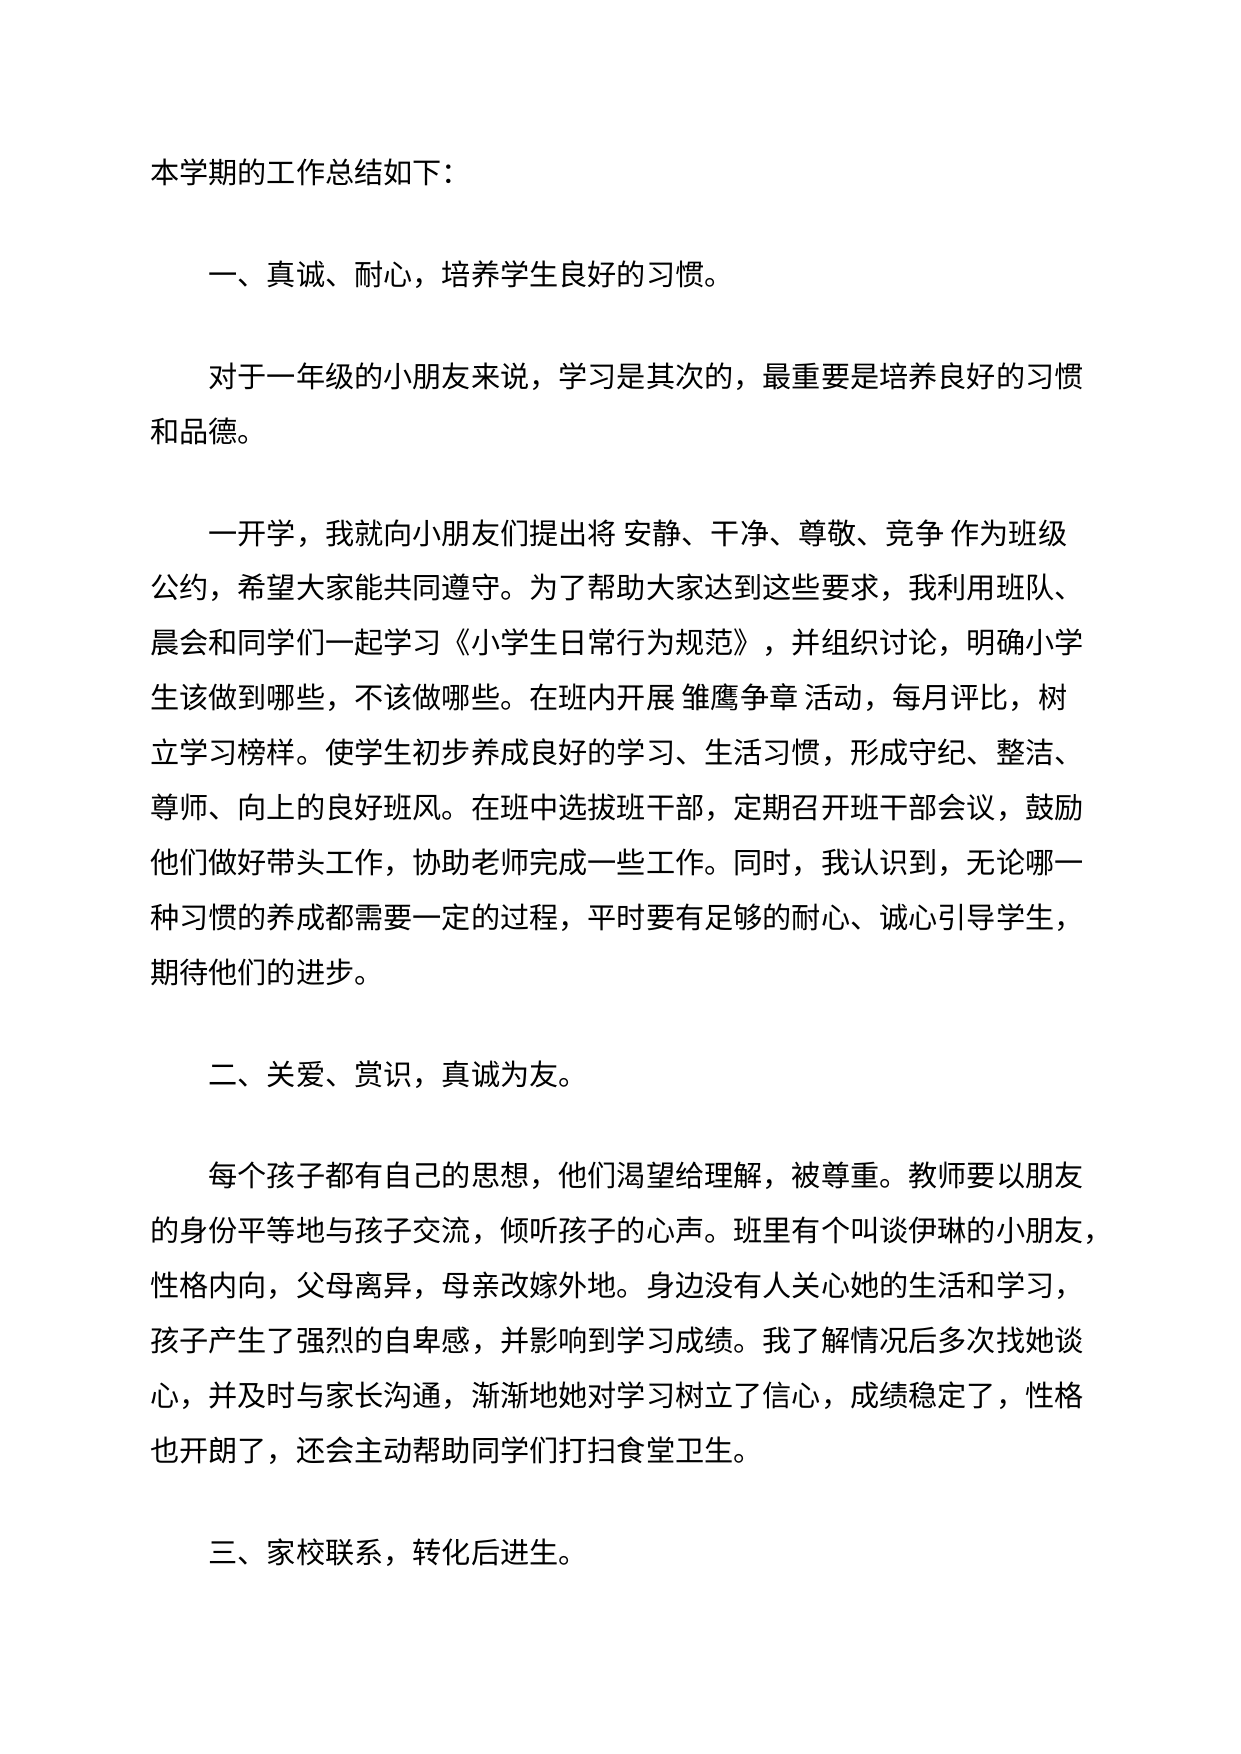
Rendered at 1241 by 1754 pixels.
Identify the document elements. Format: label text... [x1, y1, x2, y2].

text 对于一年级的小朋友来说，学习是其次的，最重要是培养良好的习惯和品德。 [150, 353, 1090, 451]
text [150, 150, 1090, 192]
text 每个孩子都有自己的思想，他们渴望给理解，被尊重。教师要以朋友的身份平等地与孩子交流，倾听孩子的心声。班里有个叫谈伊琳的小朋友，性格内向，父母离异，母亲改嫁外地。身边没有人关心她的生活和学习，孩子产生了强烈的自卑感，并影响到学习成绩。我了解情况后多次找她谈心，并及时与家长沟通，渐渐地她对学习树立了信心，成绩稳定了，性格也开朗了，还会主动帮助同学们打扫食堂卫生。 [150, 1153, 1090, 1470]
text 一、真诚、耐心，培养学生良好的习惯。 [150, 252, 1090, 294]
text 三、家校联系，转化后进生。 [150, 1529, 1090, 1571]
text 一开学，我就向小朋友们提出将 安静、干净、尊敬、竞争 作为班级公约，希望大家能共同遵守。为了帮助大家达到这些要求，我利用班队、晨会和同学们一起学习《小学生日常行为规范》，并组织讨论，明确小学生该做到哪些，不该做哪些。在班内开展 雏鹰争章 活动，每月评比，树立学习榜样。使学生初步养成良好的学习、生活习惯，形成守纪、整洁、尊师、向上的良好班风。在班中选拔班干部，定期召开班干部会议，鼓励他们做好带头工作，协助老师完成一些工作。同时，我认识到，无论哪一种习惯的养成都需要一定的过程，平时要有足够的耐心、诚心引导学生，期待他们的进步。 [150, 510, 1090, 992]
text 二、关爱、赏识，真诚为友。 [150, 1051, 1090, 1093]
